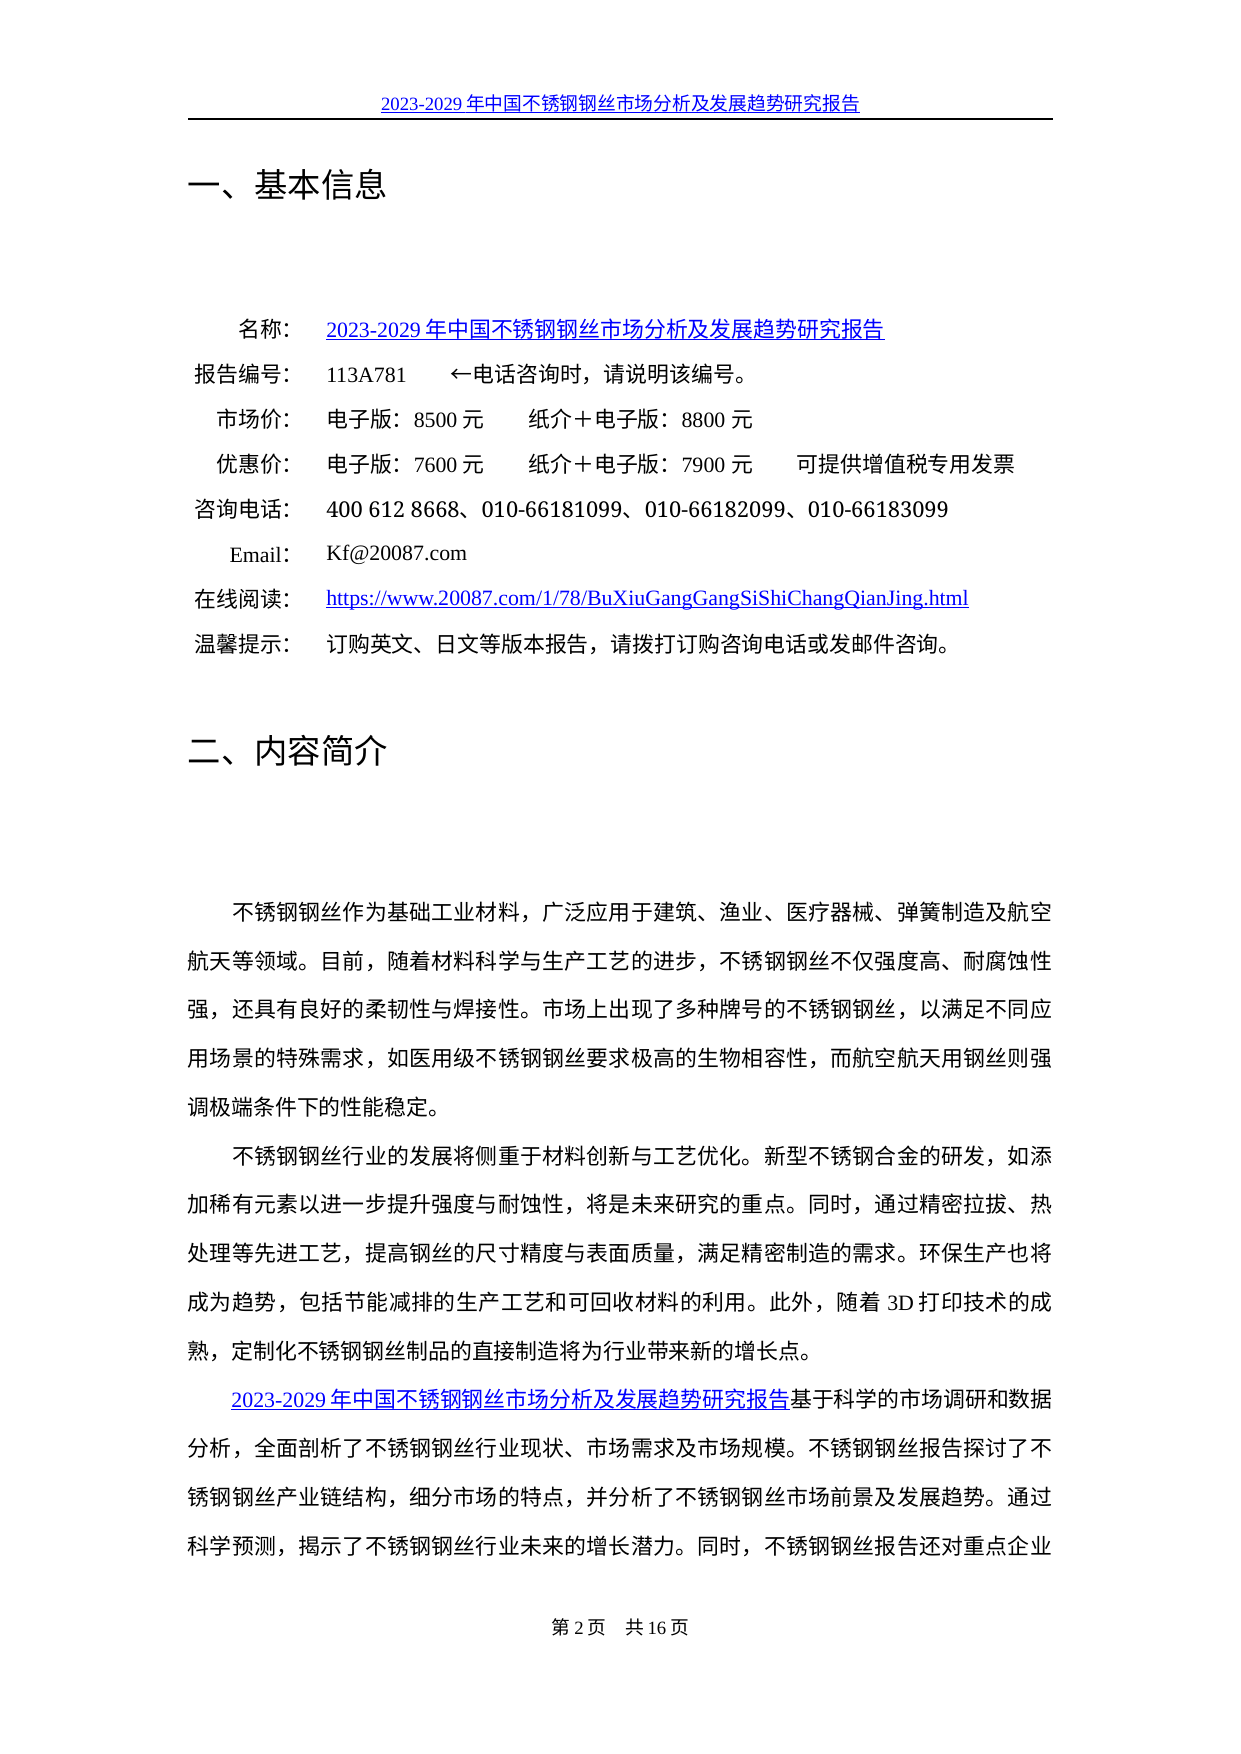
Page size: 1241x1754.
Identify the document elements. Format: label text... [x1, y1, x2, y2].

table_cell Email： [167, 537, 315, 582]
table_cell 电子版：7600 元 纸介＋电子版：7900 元 可提供增值税专用发票 [315, 447, 1073, 492]
table_cell 优惠价： [167, 447, 315, 492]
table_cell [315, 582, 1073, 627]
table_cell 报告编号： [167, 357, 315, 402]
table_cell 咨询电话： [167, 492, 315, 537]
table_cell Kf@20087.com [315, 537, 1073, 582]
table_cell 在线阅读： [167, 582, 315, 627]
table_cell 400 612 8668、010-66181099、010-66182099、010-66183099 [315, 492, 1073, 537]
table_header 2023-2029年中国不锈钢钢丝市场分析及发展趋势研究报告 [315, 312, 1073, 357]
table_cell 温馨提示： [167, 627, 315, 672]
table_cell 113A781 ←电话咨询时，请说明该编号。 [315, 357, 1073, 402]
table_cell 市场价： [167, 402, 315, 447]
table_header 名称： [167, 312, 315, 357]
table_cell 订购英文、日文等版本报告，请拨打订购咨询电话或发邮件咨询。 [315, 627, 1073, 672]
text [187, 894, 1053, 1561]
title 一、基本信息 [187, 150, 1053, 215]
table_cell 电子版：8500 元 纸介＋电子版：8800 元 [315, 402, 1073, 447]
title 二、内容简介 [187, 717, 1053, 782]
